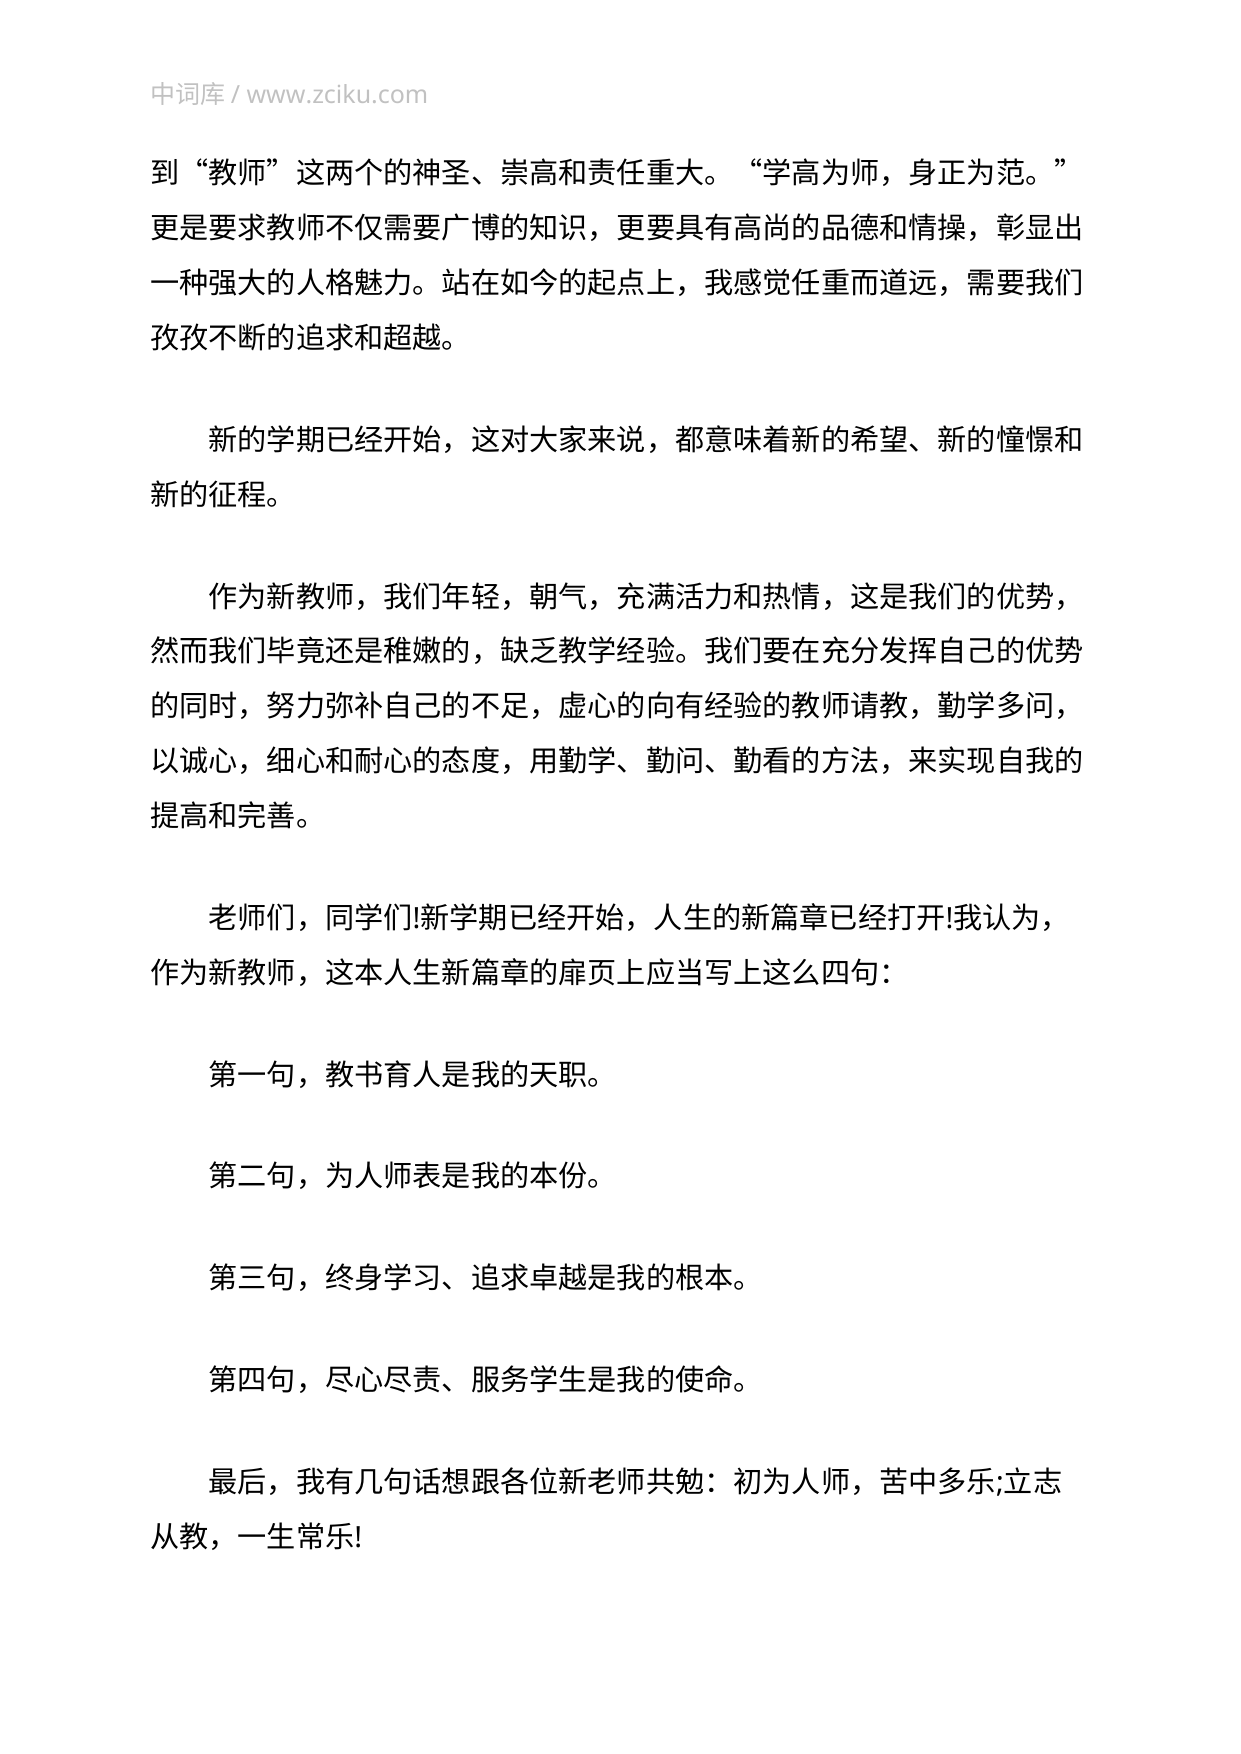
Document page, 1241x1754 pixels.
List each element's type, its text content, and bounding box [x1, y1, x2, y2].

text 老师们，同学们!新学期已经开始，人生的新篇章已经打开!我认为，作为新教师，这本人生新篇章的扉页上应当写上这么四句： [150, 894, 1090, 992]
text 第一句，教书育人是我的天职。 [150, 1051, 1090, 1093]
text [150, 150, 1090, 357]
text 第三句，终身学习、追求卓越是我的根本。 [150, 1255, 1090, 1297]
text 第四句，尽心尽责、服务学生是我的使命。 [150, 1357, 1090, 1399]
text 作为新教师，我们年轻，朝气，充满活力和热情，这是我们的优势，然而我们毕竟还是稚嫩的，缺乏教学经验。我们要在充分发挥自己的优势的同时，努力弥补自己的不足，虚心的向有经验的教师请教，勤学多问，以诚心，细心和耐心的态度，用勤学、勤问、勤看的方法，来实现自我的提高和完善。 [150, 573, 1090, 835]
text 新的学期已经开始，这对大家来说，都意味着新的希望、新的憧憬和新的征程。 [150, 416, 1090, 514]
text 最后，我有几句话想跟各位新老师共勉：初为人师，苦中多乐;立志从教，一生常乐! [150, 1458, 1090, 1556]
text 第二句，为人师表是我的本份。 [150, 1153, 1090, 1195]
